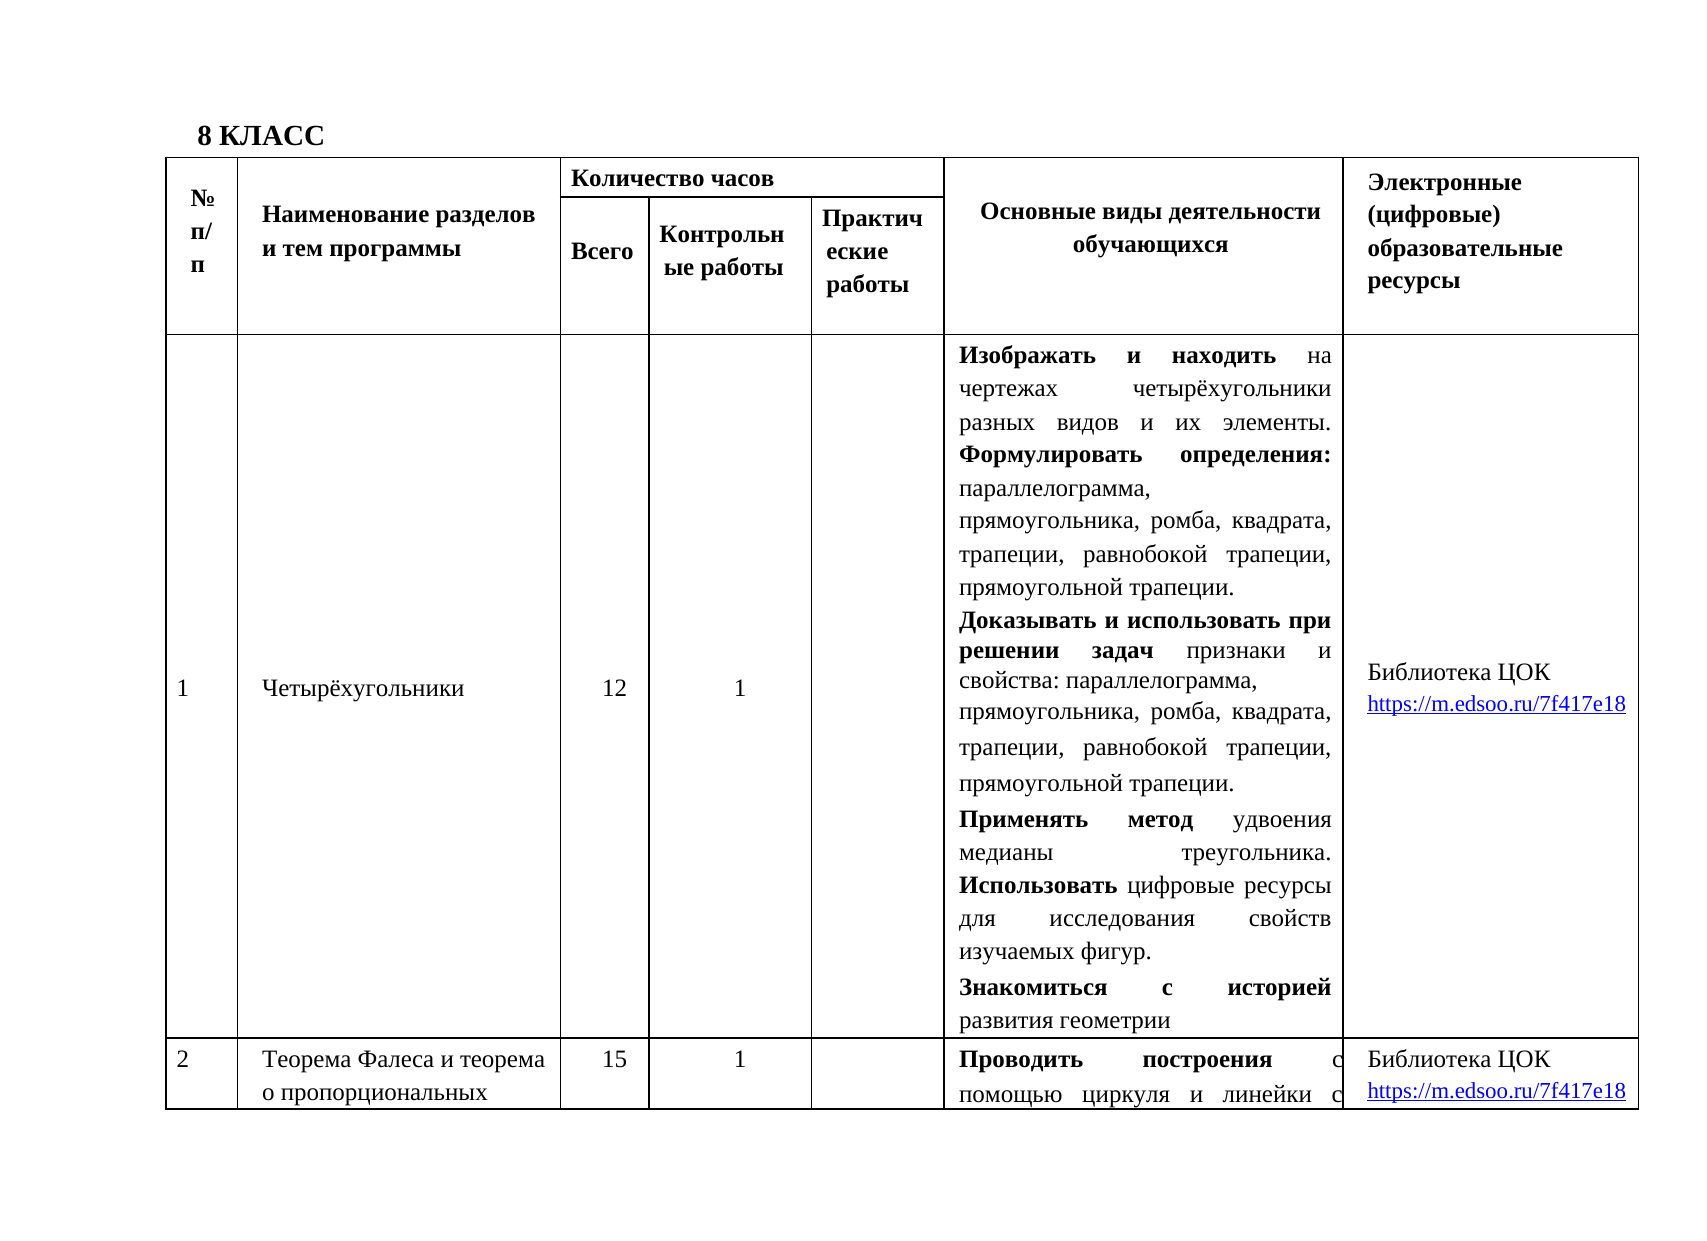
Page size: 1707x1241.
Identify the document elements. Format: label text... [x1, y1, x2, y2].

table_header Количество часов [561, 158, 943, 196]
table_cell Библиотека ЦОК https://m.edsoo.ru/7f417e18 [1344, 335, 1638, 1037]
table_cell 12 [561, 335, 648, 1037]
table_header № п/п [167, 158, 237, 334]
table_header Основные виды деятельности обучающихся [945, 158, 1342, 334]
table_cell Контрольные работы [650, 198, 811, 334]
table_cell [812, 1039, 943, 1108]
table_cell Практические работы [812, 198, 943, 334]
table_cell [812, 335, 943, 1037]
table_cell 1 [167, 335, 237, 1037]
table_cell 2 [167, 1039, 237, 1108]
table_cell 1 [650, 1039, 811, 1108]
table_cell Изображать и находить на чертежах четырёхугольники разных видов и их элементы. Формулировать определения: параллелограмма, прямоугольника, ромба, квадрата, трапеции, равнобокой трапеции, прямоугольной трапеции. Доказывать и использовать при решении задач признаки и свойства: параллелограмма, прямоугольника, ромба, квадрата, трапеции, равнобокой трапеции, прямоугольной трапеции. Применять метод удвоения медианы треугольника. Использовать цифровые ресурсы для исследования свойств изучаемых фигур. Знакомиться с историей развития геометрии [945, 335, 1342, 1037]
text 8 КЛАСС [190, 118, 1618, 152]
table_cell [1344, 1039, 1638, 1108]
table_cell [945, 1039, 1342, 1108]
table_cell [238, 1039, 560, 1108]
table_cell 1 [650, 335, 811, 1037]
table_cell Четырёхугольники [238, 335, 560, 1037]
table_cell 15 [561, 1039, 648, 1108]
table_header Электронные (цифровые) образовательные ресурсы [1344, 158, 1638, 334]
table_cell Всего [561, 198, 648, 334]
table_header Наименование разделов и тем программы [238, 158, 560, 334]
